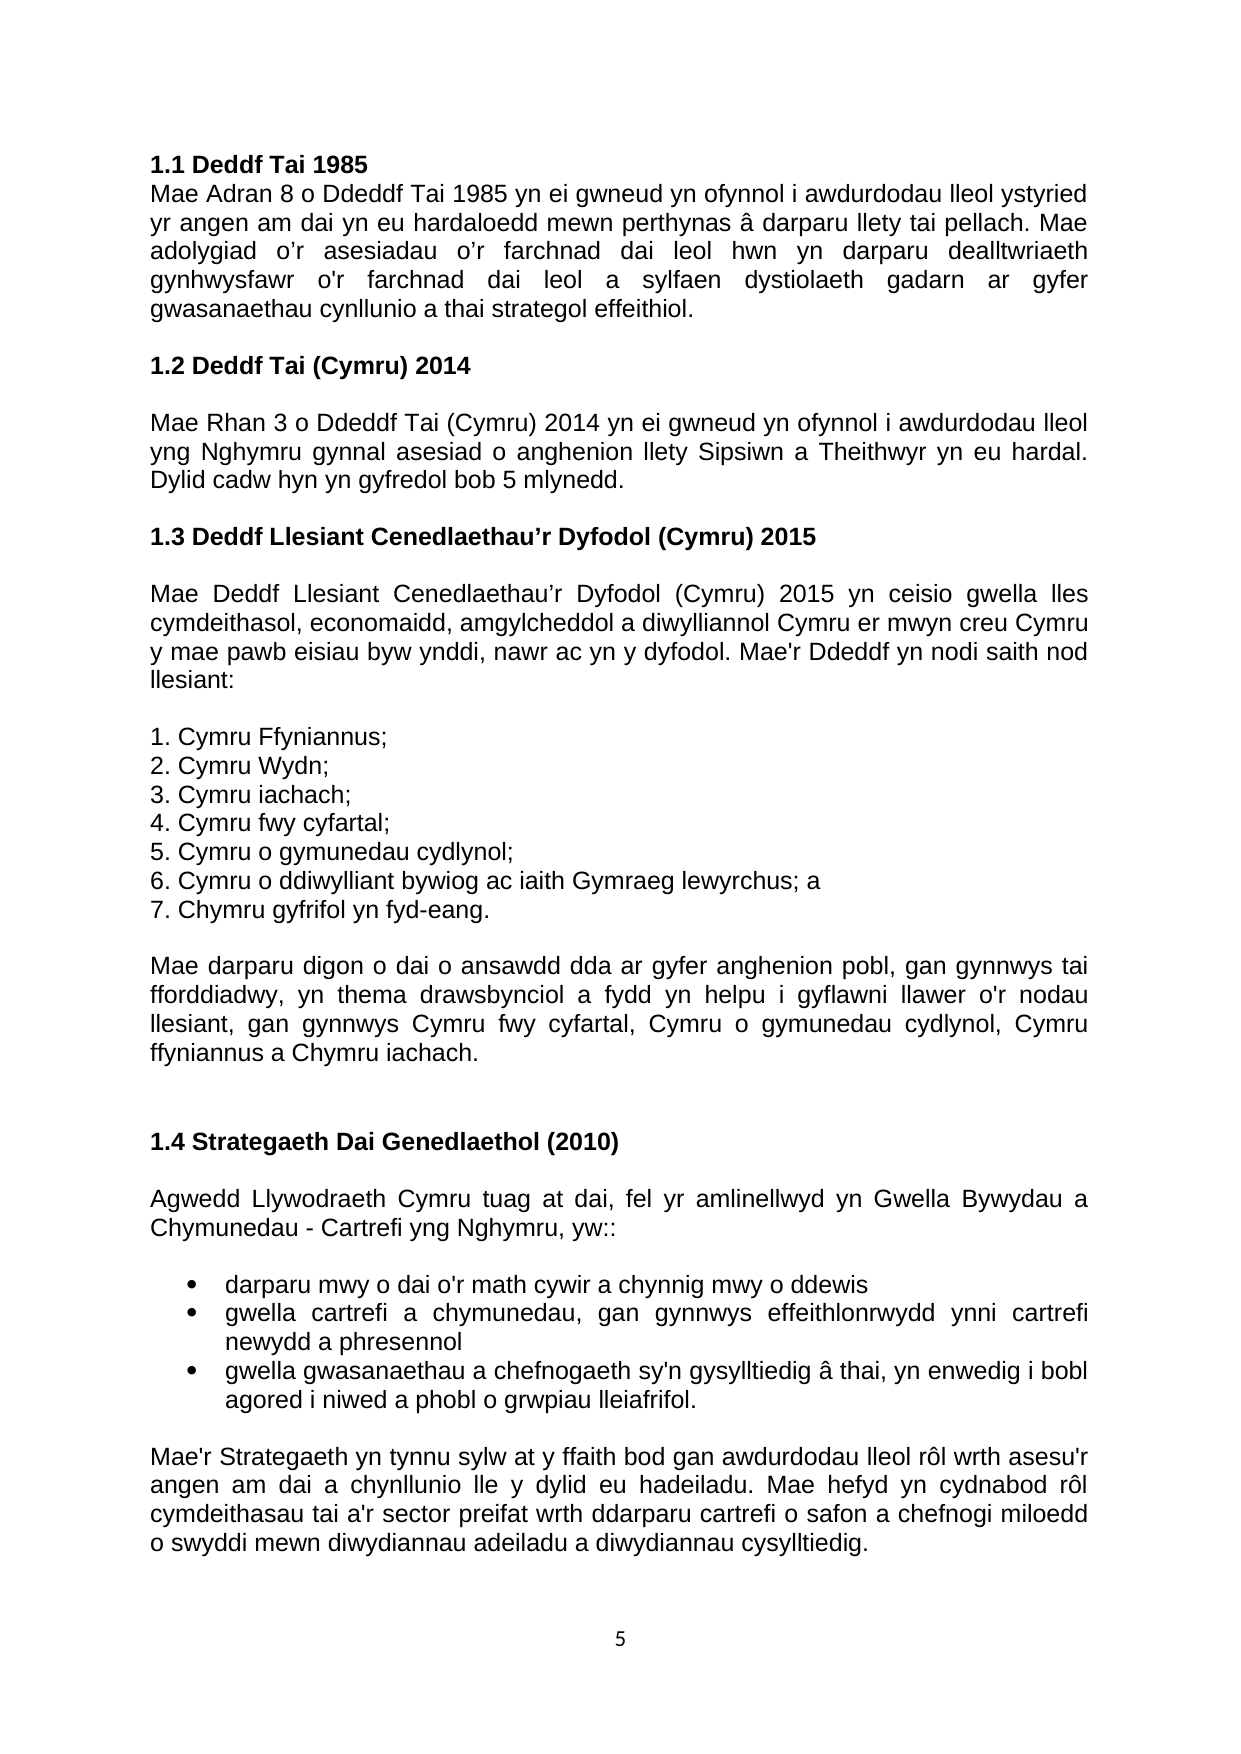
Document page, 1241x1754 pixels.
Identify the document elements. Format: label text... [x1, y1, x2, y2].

text 7. Chymru gyfrifol yn fyd-eang. [150, 894, 1090, 923]
list gwella gwasanaethau a chefnogaeth sy'n gysylltiedig â thai, yn enwedig i bobl agored i niwed a phobl o grwpiau lleiafrifol. [187, 1356, 1090, 1414]
text 5. Cymru o gymunedau cydlynol; [150, 837, 1090, 866]
text 6. Cymru o ddiwylliant bywiog ac iaith Gymraeg lewyrchus; a [150, 866, 1090, 894]
text Mae Rhan 3 o Ddeddf Tai (Cymru) 2014 yn ei gwneud yn ofynnol i awdurdodau lleol yng Nghymru gynnal asesiad o anghenion llety Sipsiwn a Theithwyr yn eu hardal. Dylid cadw hyn yn gyfredol bob 5 mlynedd. [150, 408, 1090, 494]
text 1. Cymru Ffyniannus; [150, 722, 1090, 751]
text 3. Cymru iachach; [150, 779, 1090, 808]
subtitle 1.1 Deddf Tai 1985 [150, 150, 1090, 179]
text Mae Adran 8 o Ddeddf Tai 1985 yn ei gwneud yn ofynnol i awdurdodau lleol ystyried yr angen am dai yn eu hardaloedd mewn perthynas â darparu llety tai pellach. Mae adolygiad o’r asesiadau o’r farchnad dai leol hwn yn darparu dealltwriaeth gynhwysfawr o'r farchnad dai leol a sylfaen dystiolaeth gadarn ar gyfer gwasanaethau cynllunio a thai strategol effeithiol. [150, 179, 1090, 322]
text Agwedd Llywodraeth Cymru tuag at dai, fel yr amlinellwyd yn Gwella Bywydau a Chymunedau - Cartrefi yng Nghymru, yw:: [150, 1184, 1090, 1242]
list gwella cartrefi a chymunedau, gan gynnwys effeithlonrwydd ynni cartrefi newydd a phresennol [187, 1298, 1090, 1356]
text 4. Cymru fwy cyfartal; [150, 808, 1090, 837]
text Mae Deddf Llesiant Cenedlaethau’r Dyfodol (Cymru) 2015 yn ceisio gwella lles cymdeithasol, economaidd, amgylcheddol a diwylliannol Cymru er mwyn creu Cymru y mae pawb eisiau byw ynddi, nawr ac yn y dyfodol. Mae'r Ddeddf yn nodi saith nod llesiant: [150, 579, 1090, 694]
text 1.3 Deddf Llesiant Cenedlaethau’r Dyfodol (Cymru) 2015 [150, 522, 1090, 551]
text 2. Cymru Wydn; [150, 751, 1090, 779]
text Mae'r Strategaeth yn tynnu sylw at y ffaith bod gan awdurdodau lleol rôl wrth asesu'r angen am dai a chynllunio lle y dylid eu hadeiladu. Mae hefyd yn cydnabod rôl cymdeithasau tai a'r sector preifat wrth ddarparu cartrefi o safon a chefnogi miloedd o swyddi mewn diwydiannau adeiladu a diwydiannau cysylltiedig. [150, 1442, 1090, 1557]
text 1.2 Deddf Tai (Cymru) 2014 [150, 351, 1090, 380]
list darparu mwy o dai o'r math cywir a chynnig mwy o ddewis [187, 1269, 1090, 1298]
text Mae darparu digon o dai o ansawdd dda ar gyfer anghenion pobl, gan gynnwys tai fforddiadwy, yn thema drawsbynciol a fydd yn helpu i gyflawni llawer o'r nodau llesiant, gan gynnwys Cymru fwy cyfartal, Cymru o gymunedau cydlynol, Cymru ffyniannus a Chymru iachach. [150, 951, 1090, 1066]
subtitle 1.4 Strategaeth Dai Genedlaethol (2010) [150, 1127, 1090, 1156]
